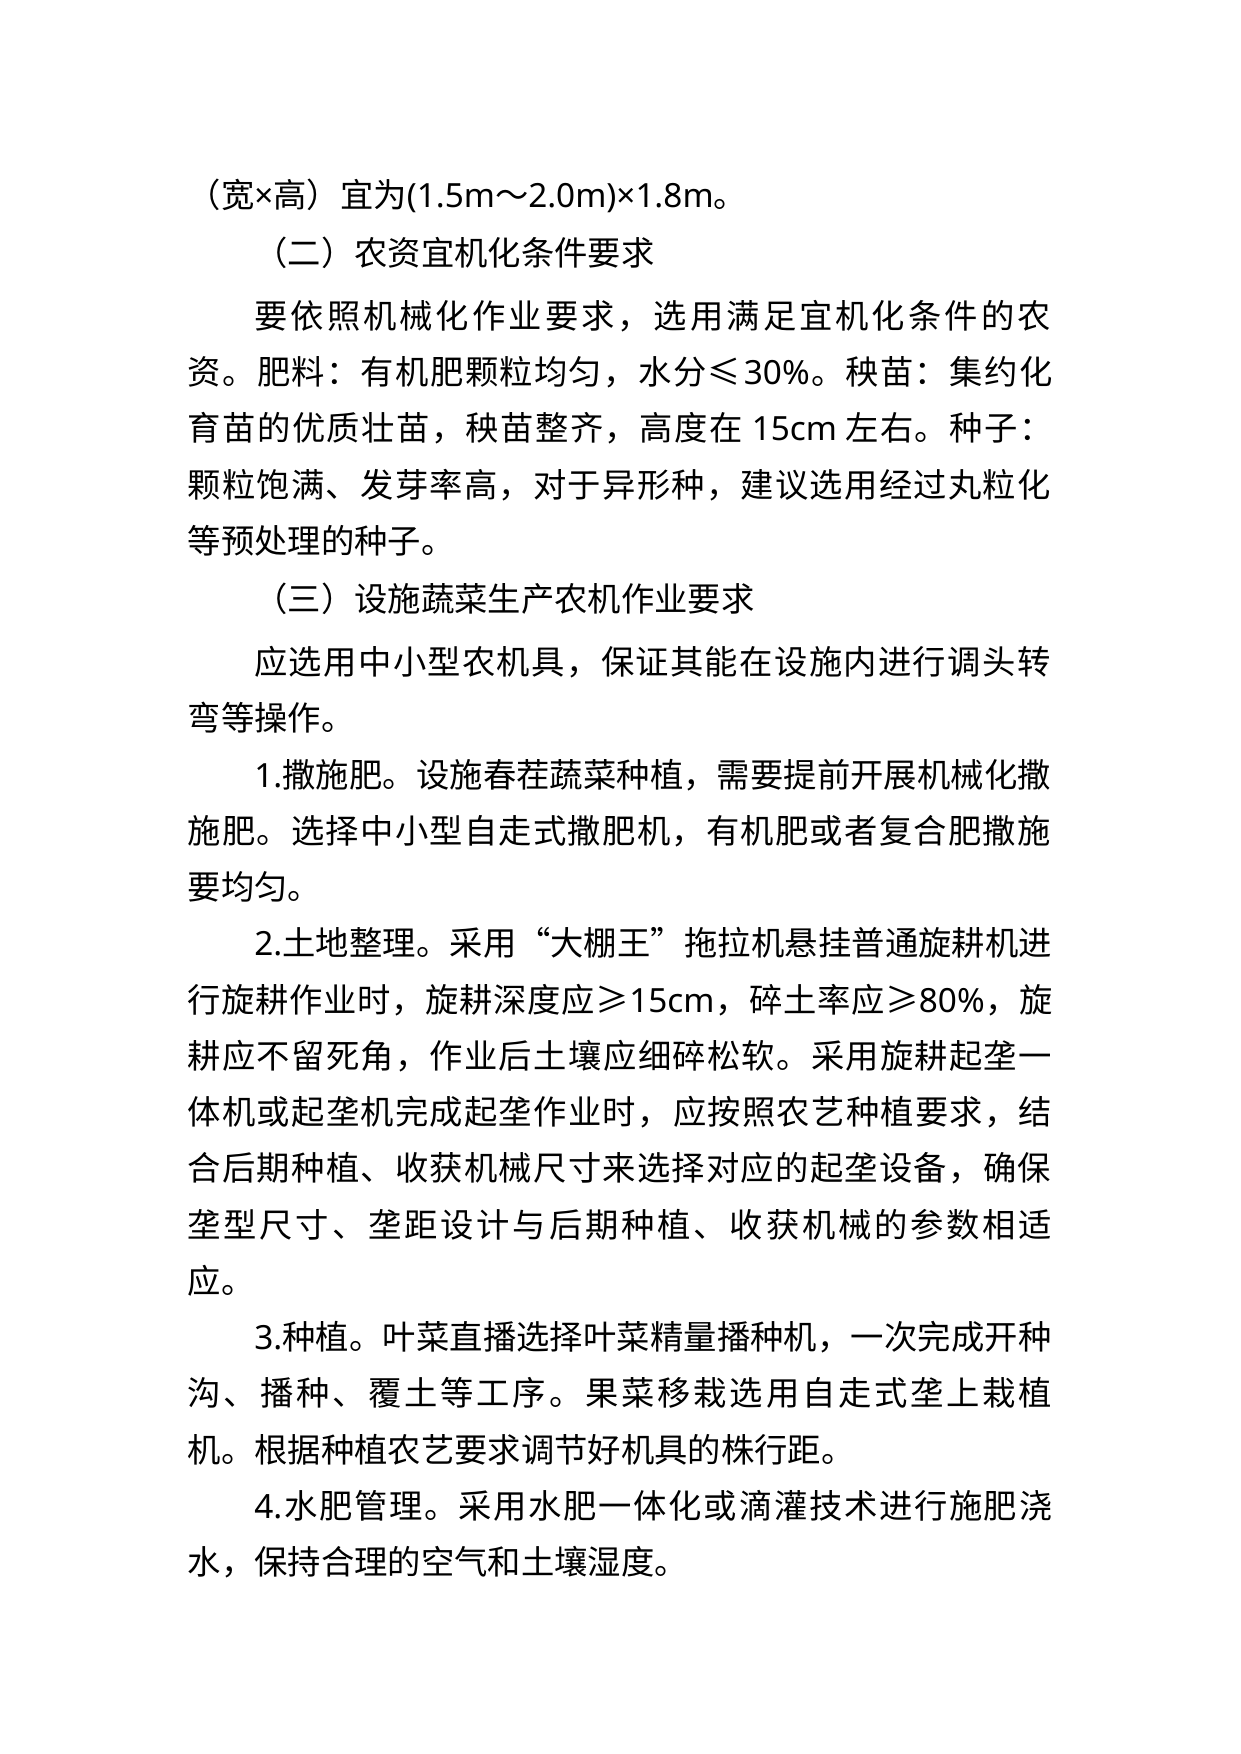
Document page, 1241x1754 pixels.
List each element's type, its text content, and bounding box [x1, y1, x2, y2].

text 要依照机械化作业要求，选用满足宜机化条件的农资。肥料：有机肥颗粒均匀，水分≤30%。秧苗：集约化育苗的优质壮苗，秧苗整齐，高度在15cm左右。种子：颗粒饱满、发芽率高，对于异形种，建议选用经过丸粒化等预处理的种子。 [187, 283, 1053, 564]
text （二）农资宜机化条件要求 [187, 218, 1053, 283]
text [187, 162, 1053, 218]
text 应选用中小型农机具，保证其能在设施内进行调头转弯等操作。 [187, 629, 1053, 742]
text 3.种植。叶菜直播选择叶菜精量播种机，一次完成开种沟、播种、覆土等工序。果菜移栽选用自走式垄上栽植机。根据种植农艺要求调节好机具的株行距。 [187, 1304, 1053, 1473]
text 4.水肥管理。采用水肥一体化或滴灌技术进行施肥浇水，保持合理的空气和土壤湿度。 [187, 1473, 1053, 1586]
text （三）设施蔬菜生产农机作业要求 [187, 564, 1053, 629]
text 1.撒施肥。设施春茬蔬菜种植，需要提前开展机械化撒施肥。选择中小型自走式撒肥机，有机肥或者复合肥撒施要均匀。 [187, 742, 1053, 911]
text 2.土地整理。采用“大棚王”拖拉机悬挂普通旋耕机进行旋耕作业时，旋耕深度应≥15cm，碎土率应≥80%，旋耕应不留死角，作业后土壤应细碎松软。采用旋耕起垄一体机或起垄机完成起垄作业时，应按照农艺种植要求，结合后期种植、收获机械尺寸来选择对应的起垄设备，确保垄型尺寸、垄距设计与后期种植、收获机械的参数相适应。 [187, 911, 1053, 1304]
